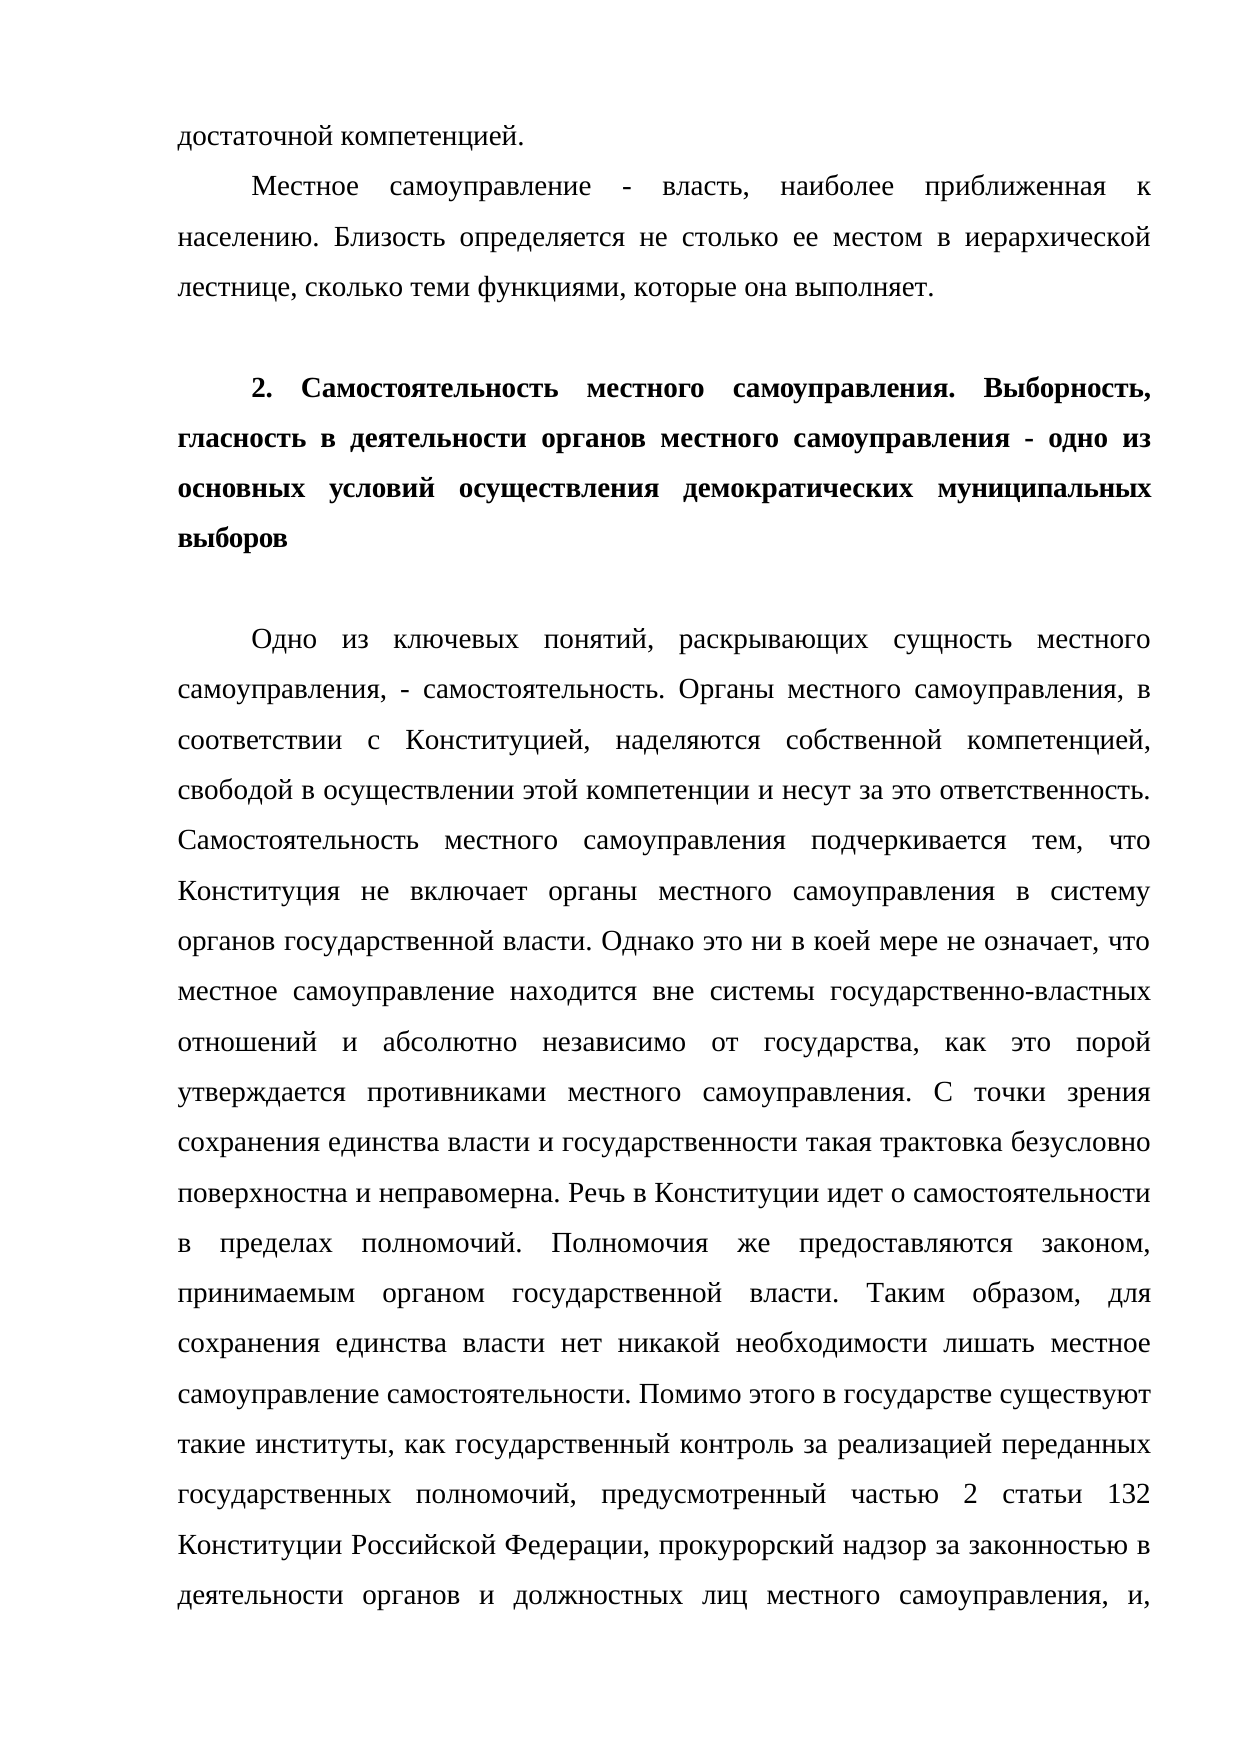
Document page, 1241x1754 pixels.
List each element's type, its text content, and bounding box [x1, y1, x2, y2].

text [177, 118, 1152, 152]
text Местное самоуправление - власть, наиболее приближенная к населению. Близость определяется не столько ее местом в иерархической лестнице, сколько теми функциями, которые она выполняет. [177, 168, 1152, 303]
subtitle 2. Самостоятельность местного самоуправления. Выборность, гласность в деятельности органов местного самоуправления - одно из основных условий осуществления демократических муниципальных выборов [177, 370, 1152, 554]
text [177, 621, 1152, 1611]
